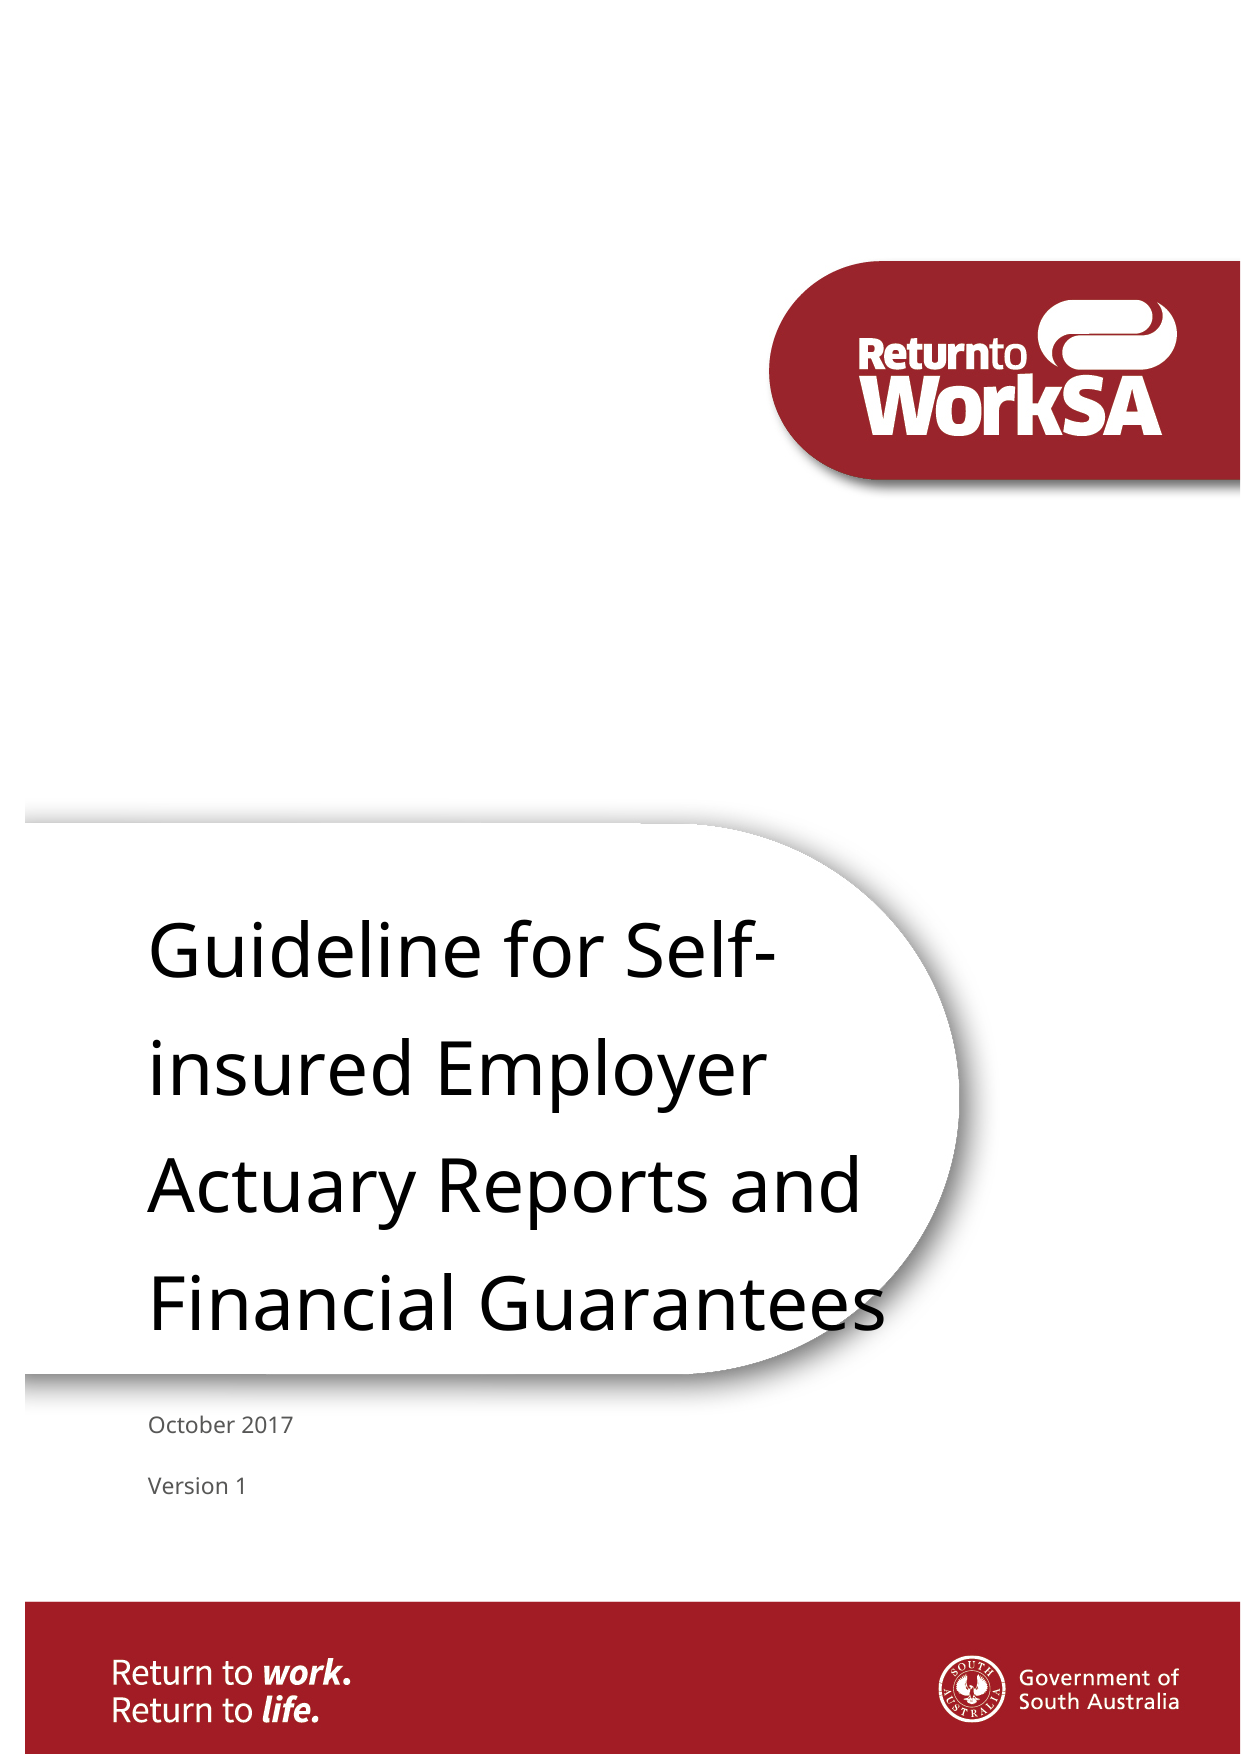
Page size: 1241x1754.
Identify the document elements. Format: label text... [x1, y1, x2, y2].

text Guideline for Self-insured Employer Actuary Reports and Financial Guarantees [148, 898, 901, 1352]
text October 2017 [148, 1409, 1092, 1441]
picture [25, 25, 1241, 1754]
text Version 1 [148, 1470, 1092, 1502]
